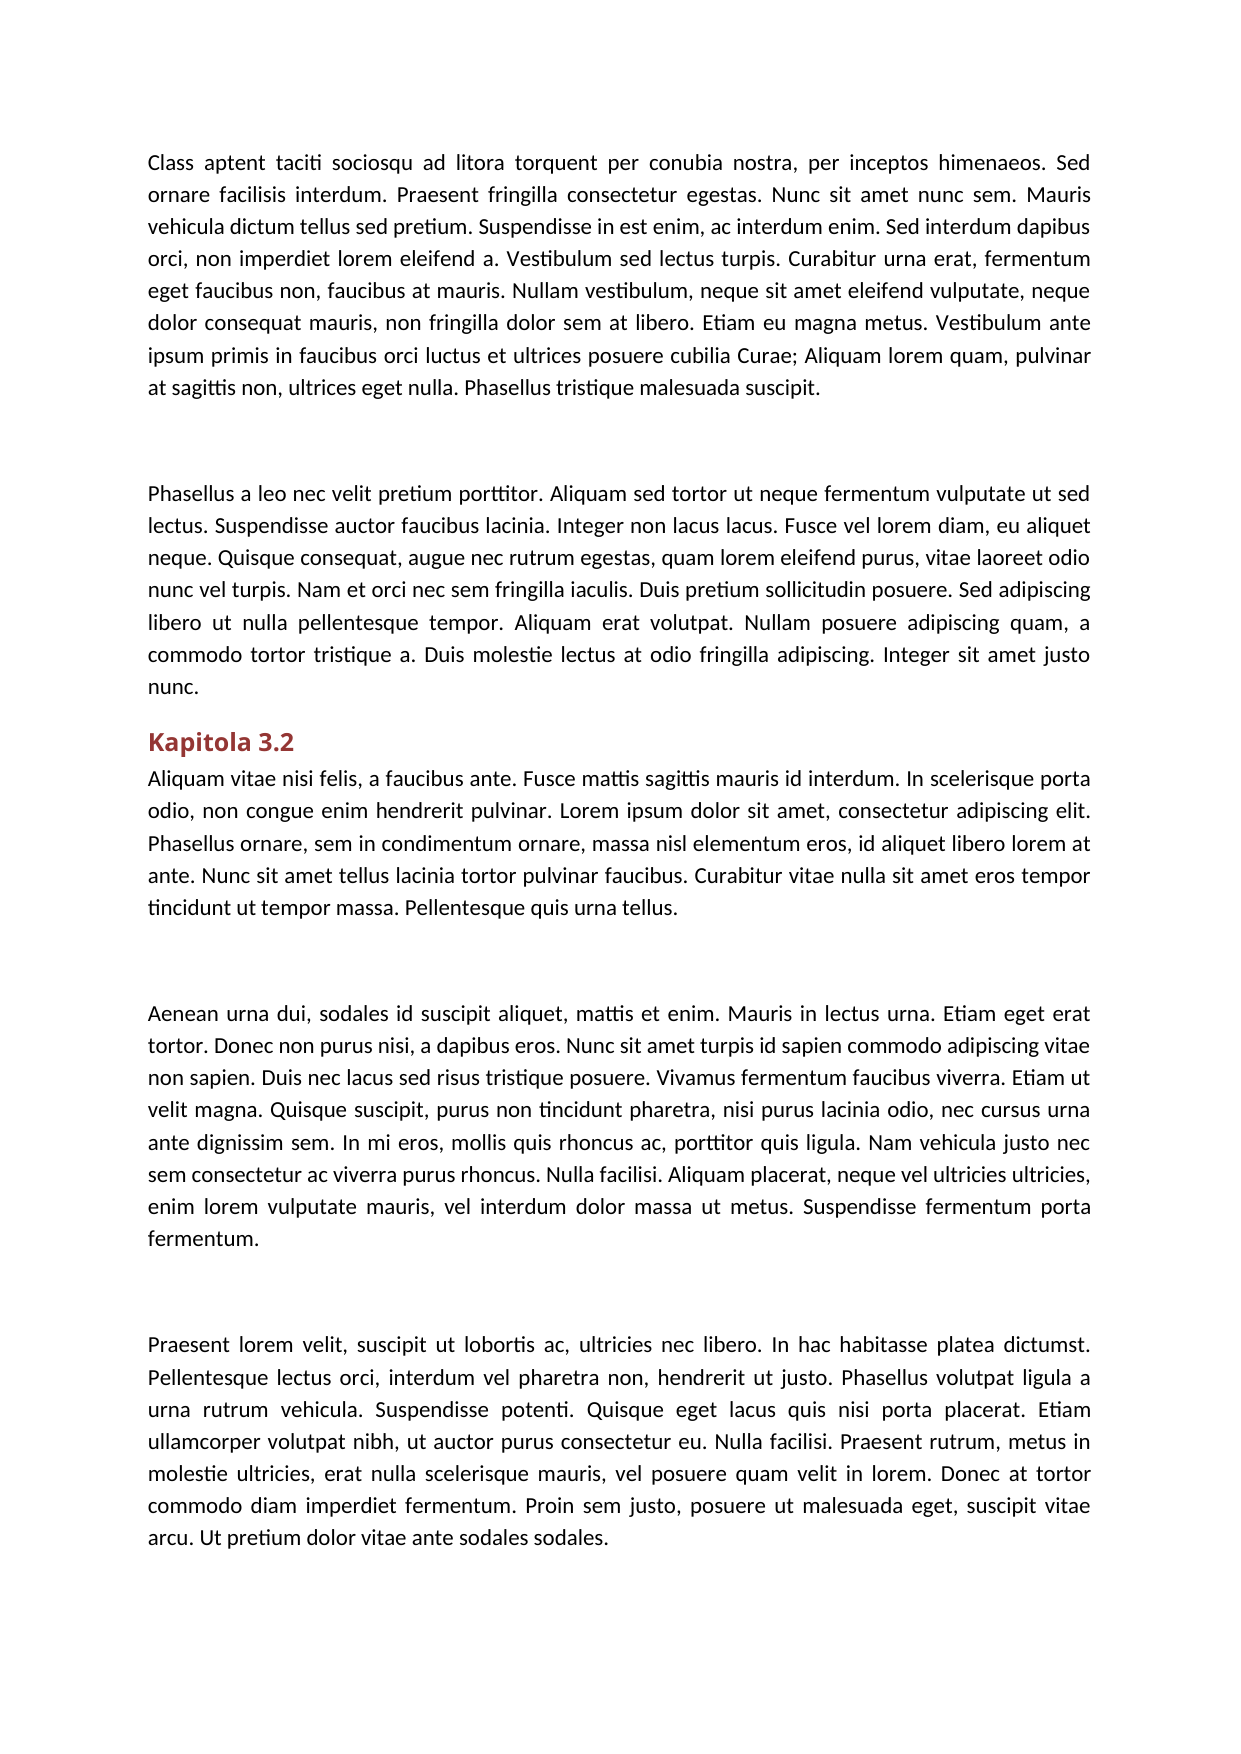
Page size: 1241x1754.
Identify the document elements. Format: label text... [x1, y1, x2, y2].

subtitle Kapitola 3.2 [148, 725, 1093, 759]
text Aenean urna dui, sodales id suscipit aliquet, mattis et enim. Mauris in lectus urna. Etiam eget erat tortor. Donec non purus nisi, a dapibus eros. Nunc sit amet turpis id sapien commodo adipiscing vitae non sapien. Duis nec lacus sed risus tristique posuere. Vivamus fermentum faucibus viverra. Etiam ut velit magna. Quisque suscipit, purus non tincidunt pharetra, nisi purus lacinia odio, nec cursus urna ante dignissim sem. In mi eros, mollis quis rhoncus ac, porttitor quis ligula. Nam vehicula justo nec sem consectetur ac viverra purus rhoncus. Nulla facilisi. Aliquam placerat, neque vel ultricies ultricies, enim lorem vulputate mauris, vel interdum dolor massa ut metus. Suspendisse fermentum porta fermentum. [148, 999, 1093, 1252]
text Aliquam vitae nisi felis, a faucibus ante. Fusce mattis sagittis mauris id interdum. In scelerisque porta odio, non congue enim hendrerit pulvinar. Lorem ipsum dolor sit amet, consectetur adipiscing elit. Phasellus ornare, sem in condimentum ornare, massa nisl elementum eros, id aliquet libero lorem at ante. Nunc sit amet tellus lacinia tortor pulvinar faucibus. Curabitur vitae nulla sit amet eros tempor tincidunt ut tempor massa. Pellentesque quis urna tellus. [148, 764, 1093, 921]
text Praesent lorem velit, suscipit ut lobortis ac, ultricies nec libero. In hac habitasse platea dictumst. Pellentesque lectus orci, interdum vel pharetra non, hendrerit ut justo. Phasellus volutpat ligula a urna rutrum vehicula. Suspendisse potenti. Quisque eget lacus quis nisi porta placerat. Etiam ullamcorper volutpat nibh, ut auctor purus consectetur eu. Nulla facilisi. Praesent rutrum, metus in molestie ultricies, erat nulla scelerisque mauris, vel posuere quam velit in lorem. Donec at tortor commodo diam imperdiet fermentum. Proin sem justo, posuere ut malesuada eget, suscipit vitae arcu. Ut pretium dolor vitae ante sodales sodales. [148, 1330, 1093, 1552]
text Phasellus a leo nec velit pretium porttitor. Aliquam sed tortor ut neque fermentum vulputate ut sed lectus. Suspendisse auctor faucibus lacinia. Integer non lacus lacus. Fusce vel lorem diam, eu aliquet neque. Quisque consequat, augue nec rutrum egestas, quam lorem eleifend purus, vitae laoreet odio nunc vel turpis. Nam et orci nec sem fringilla iaculis. Duis pretium sollicitudin posuere. Sed adipiscing libero ut nulla pellentesque tempor. Aliquam erat volutpat. Nullam posuere adipiscing quam, a commodo tortor tristique a. Duis molestie lectus at odio fringilla adipiscing. Integer sit amet justo nunc. [148, 479, 1093, 700]
text Class aptent taciti sociosqu ad litora torquent per conubia nostra, per inceptos himenaeos. Sed ornare facilisis interdum. Praesent fringilla consectetur egestas. Nunc sit amet nunc sem. Mauris vehicula dictum tellus sed pretium. Suspendisse in est enim, ac interdum enim. Sed interdum dapibus orci, non imperdiet lorem eleifend a. Vestibulum sed lectus turpis. Curabitur urna erat, fermentum eget faucibus non, faucibus at mauris. Nullam vestibulum, neque sit amet eleifend vulputate, neque dolor consequat mauris, non fringilla dolor sem at libero. Etiam eu magna metus. Vestibulum ante ipsum primis in faucibus orci luctus et ultrices posuere cubilia Curae; Aliquam lorem quam, pulvinar at sagittis non, ultrices eget nulla. Phasellus tristique malesuada suscipit. [148, 148, 1093, 401]
